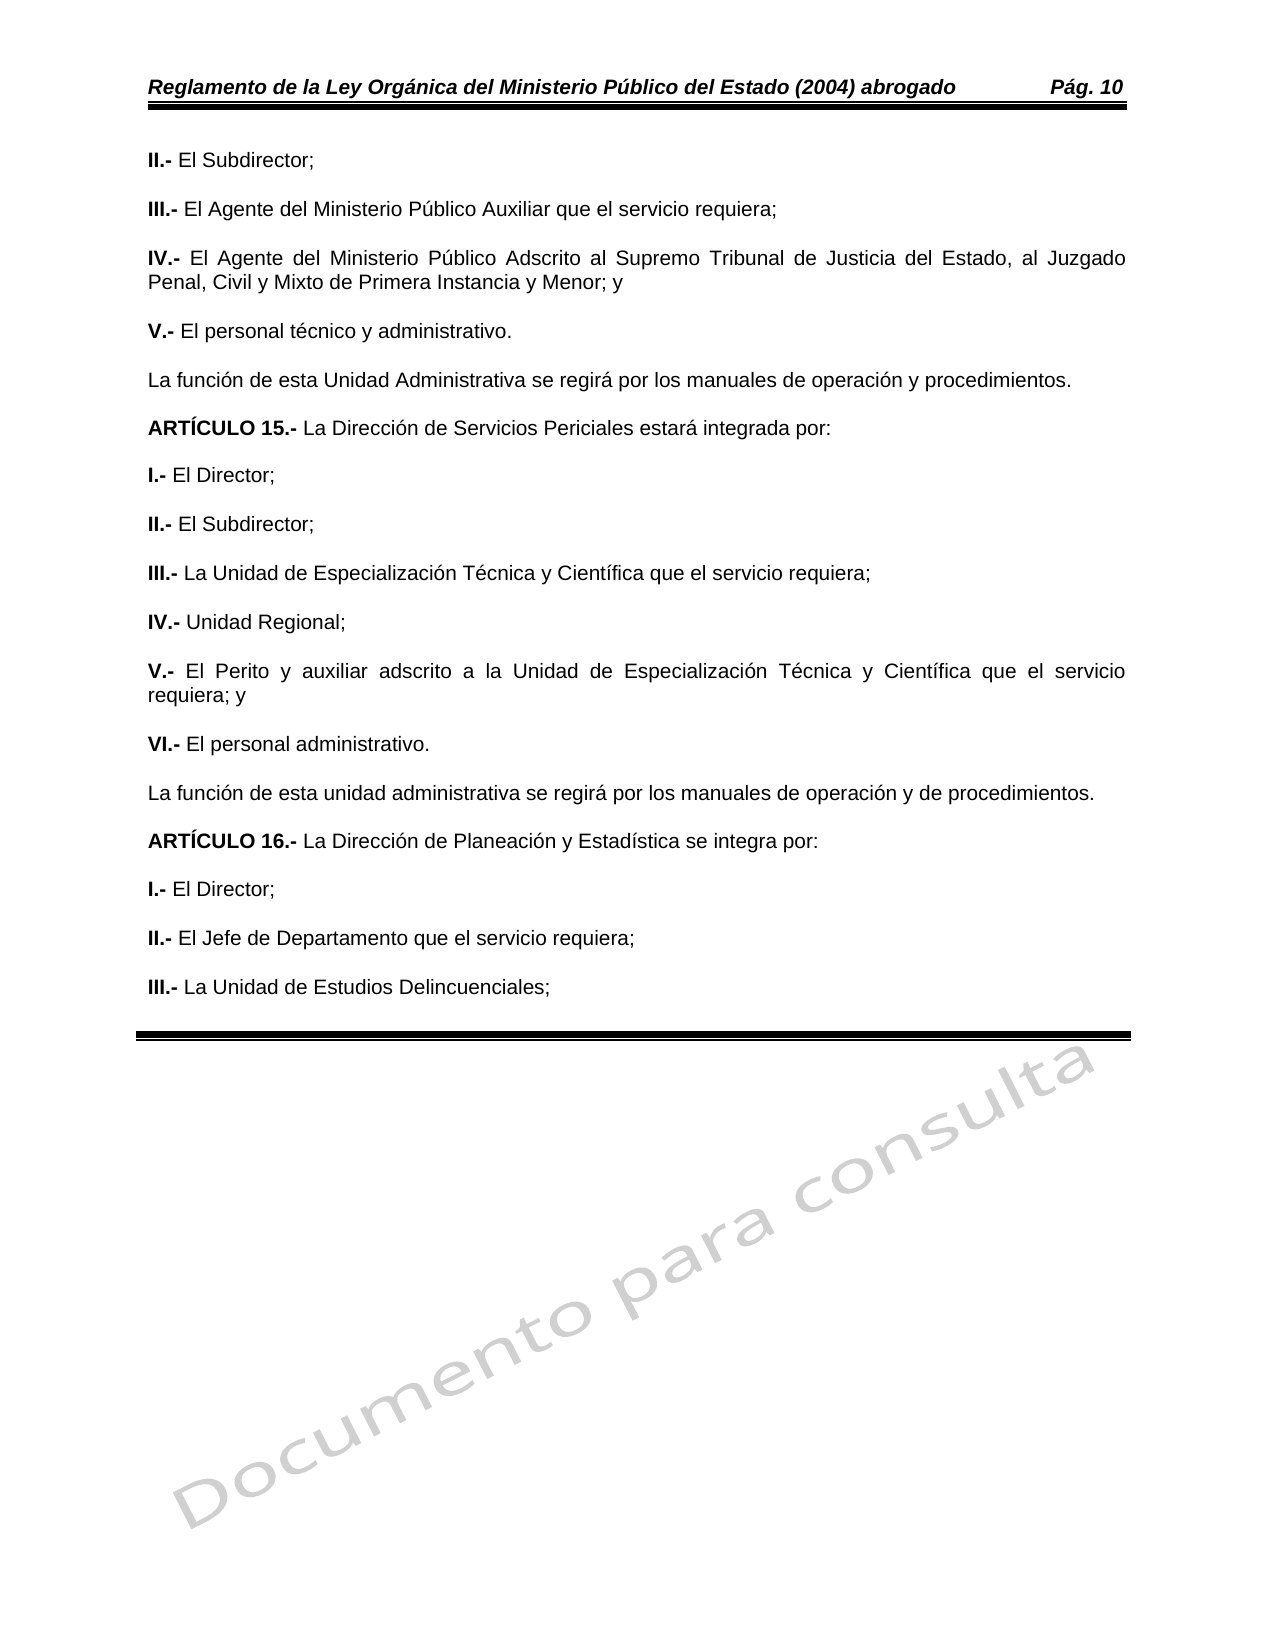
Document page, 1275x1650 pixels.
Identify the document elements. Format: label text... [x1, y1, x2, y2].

text V.- El personal técnico y administrativo. [148, 318, 1127, 342]
text II.- El Jefe de Departamento que el servicio requiera; [148, 926, 1127, 950]
text ARTÍCULO 15.- La Dirección de Servicios Periciales estará integrada por: [148, 415, 1127, 439]
text IV.- Unidad Regional; [148, 610, 1127, 634]
text VI.- El personal administrativo. [148, 732, 1127, 756]
text III.- La Unidad de Estudios Delincuenciales; [148, 975, 1127, 999]
text La función de esta unidad administrativa se regirá por los manuales de operación y de procedimientos. [148, 781, 1127, 805]
text II.- El Subdirector; [148, 148, 1127, 172]
text II.- El Subdirector; [148, 512, 1127, 536]
text I.- El Director; [148, 463, 1127, 487]
text ARTÍCULO 16.- La Dirección de Planeación y Estadística se integra por: [148, 829, 1127, 853]
text III.- El Agente del Ministerio Público Auxiliar que el servicio requiera; [148, 197, 1127, 221]
text I.- El Director; [148, 877, 1127, 901]
text III.- La Unidad de Especialización Técnica y Científica que el servicio requiera; [148, 561, 1127, 585]
text La función de esta Unidad Administrativa se regirá por los manuales de operación y procedimientos. [148, 367, 1127, 391]
text V.- El Perito y auxiliar adscrito a la Unidad de Especialización Técnica y Científica que el servicio requiera; y [148, 659, 1127, 707]
text IV.- El Agente del Ministerio Público Adscrito al Supremo Tribunal de Justicia del Estado, al Juzgado Penal, Civil y Mixto de Primera Instancia y Menor; y [148, 246, 1127, 293]
